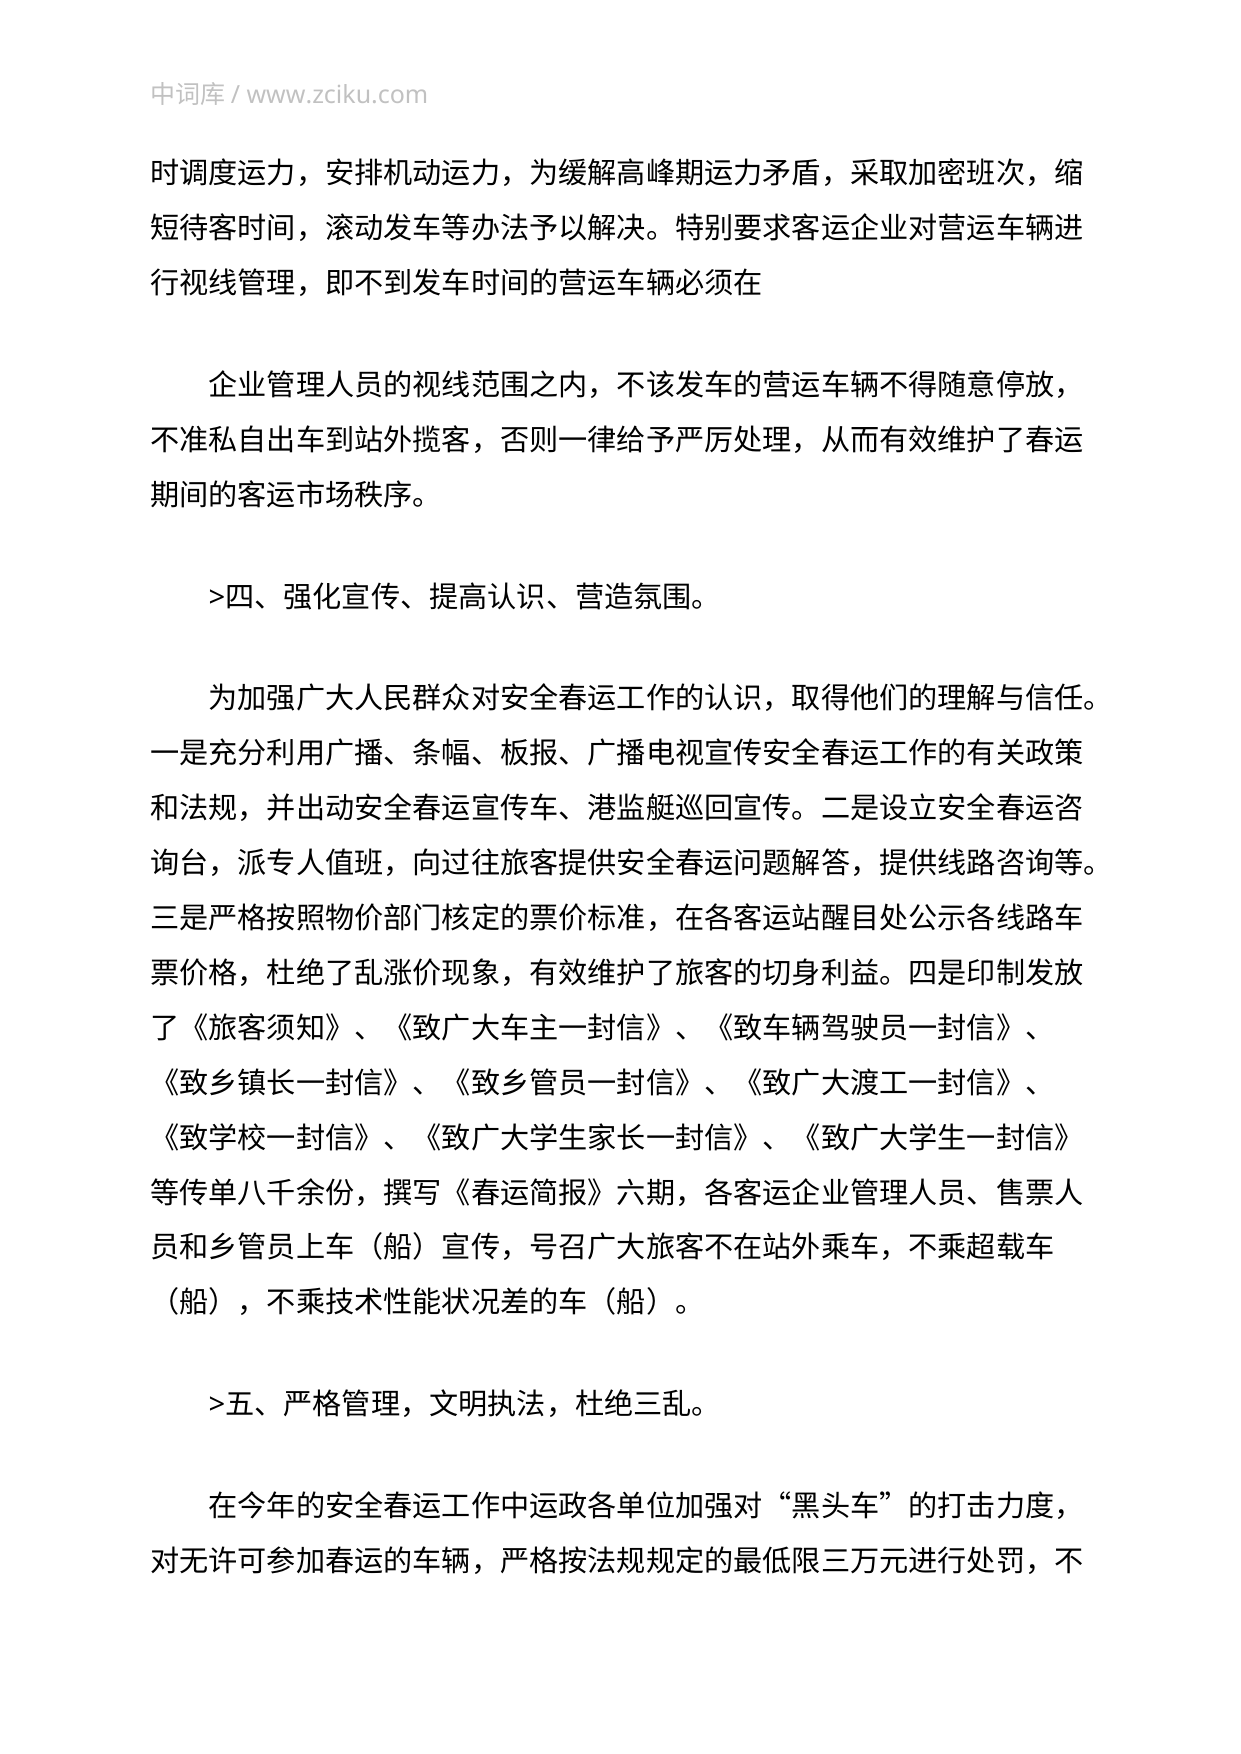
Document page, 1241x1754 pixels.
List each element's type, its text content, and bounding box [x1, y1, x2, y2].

text >四、强化宣传、提高认识、营造氛围。 [150, 573, 1090, 616]
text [150, 150, 1090, 302]
text >五、严格管理，文明执法，杜绝三乱。 [150, 1381, 1090, 1423]
text 为加强广大人民群众对安全春运工作的认识，取得他们的理解与信任。一是充分利用广播、条幅、板报、广播电视宣传安全春运工作的有关政策和法规，并出动安全春运宣传车、港监艇巡回宣传。二是设立安全春运咨询台，派专人值班，向过往旅客提供安全春运问题解答，提供线路咨询等。三是严格按照物价部门核定的票价标准，在各客运站醒目处公示各线路车票价格，杜绝了乱涨价现象，有效维护了旅客的切身利益。四是印制发放了《旅客须知》、《致广大车主一封信》、《致车辆驾驶员一封信》、《致乡镇长一封信》、《致乡管员一封信》、《致广大渡工一封信》、《致学校一封信》、《致广大学生家长一封信》、《致广大学生一封信》等传单八千余份，撰写《春运简报》六期，各客运企业管理人员、售票人员和乡管员上车（船）宣传，号召广大旅客不在站外乘车，不乘超载车（船），不乘技术性能状况差的车（船）。 [150, 675, 1090, 1321]
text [150, 1483, 1090, 1580]
text 企业管理人员的视线范围之内，不该发车的营运车辆不得随意停放，不准私自出车到站外揽客，否则一律给予严厉处理，从而有效维护了春运期间的客运市场秩序。 [150, 362, 1090, 514]
